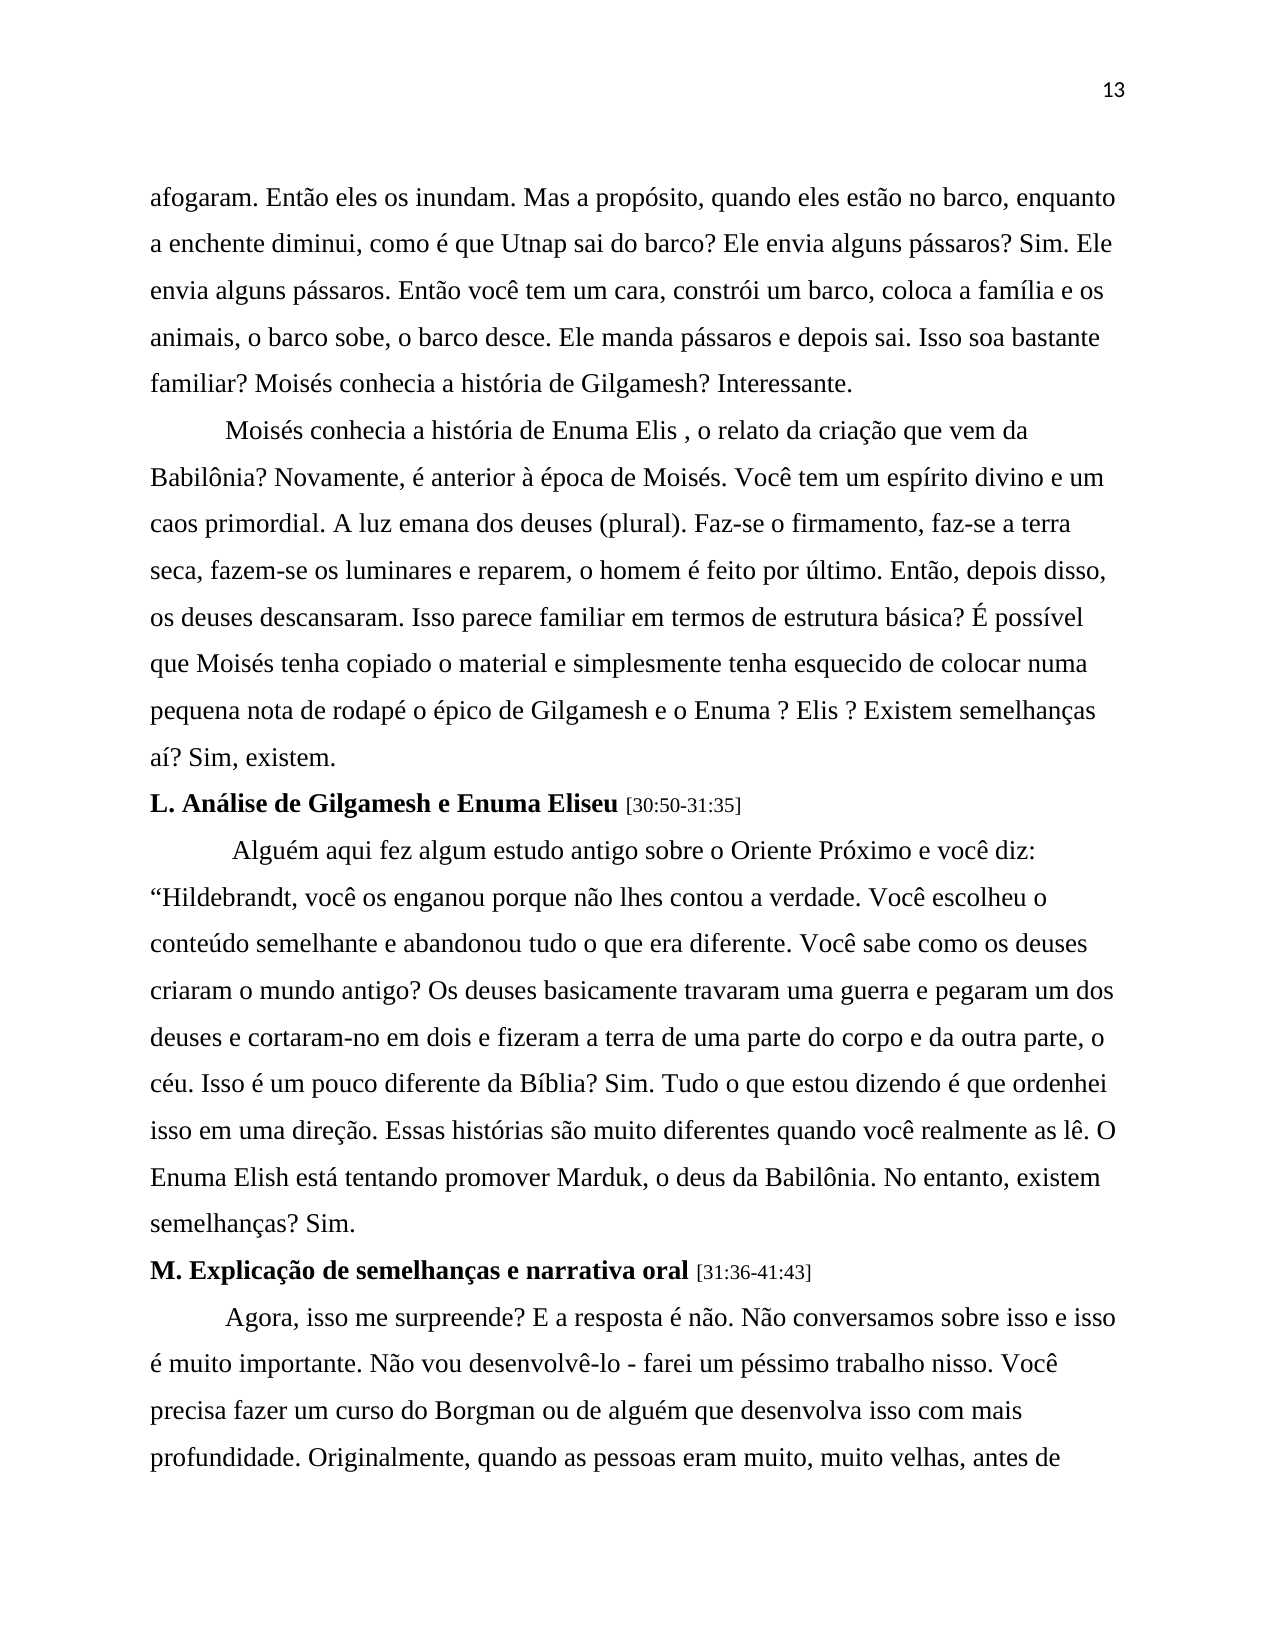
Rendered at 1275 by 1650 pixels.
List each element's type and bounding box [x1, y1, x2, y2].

text [150, 181, 1125, 818]
text [150, 834, 1125, 1472]
